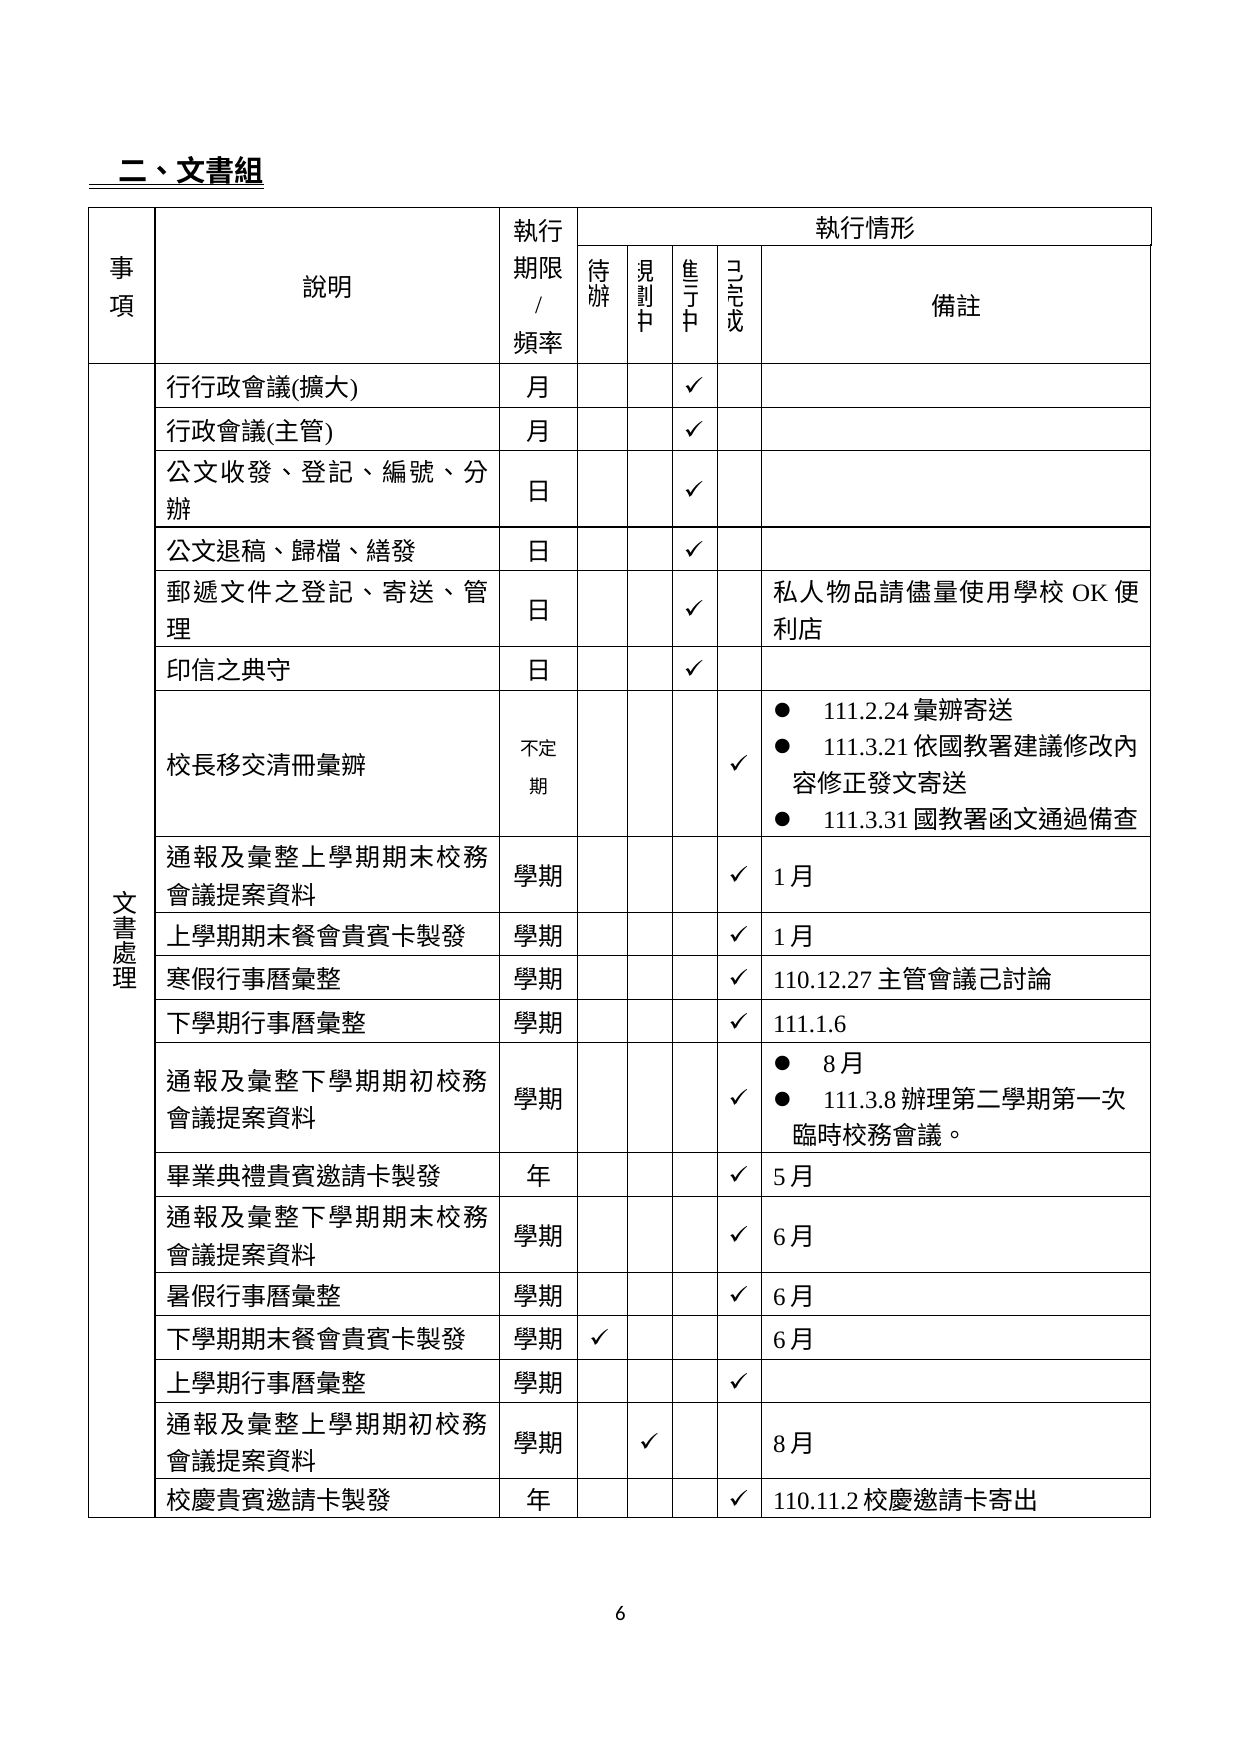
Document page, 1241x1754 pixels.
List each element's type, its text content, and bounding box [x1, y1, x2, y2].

table_cell [578, 647, 627, 689]
table_cell 備註 [762, 246, 1150, 363]
table_cell 行政會議(主管) [156, 408, 499, 450]
table_cell [673, 1197, 717, 1272]
table_cell 學期 [500, 1403, 577, 1478]
table_cell [673, 1000, 717, 1042]
table_cell [628, 364, 672, 407]
table_cell [718, 1360, 761, 1402]
table_cell [718, 1043, 761, 1152]
table_cell [762, 528, 1150, 570]
table_cell [718, 1316, 761, 1359]
table_cell 暑假行事曆彙整 [156, 1273, 499, 1315]
table_cell [578, 956, 627, 999]
table_cell 6月 [762, 1316, 1150, 1359]
table_cell 日 [500, 528, 577, 570]
table_cell [762, 1360, 1150, 1402]
table_cell [718, 364, 761, 407]
table_cell 文書處理 [89, 364, 154, 1517]
table_cell 6月 [762, 1273, 1150, 1315]
table_cell 學期 [500, 1360, 577, 1402]
table_cell 年 [500, 1153, 577, 1196]
table_cell [673, 691, 717, 836]
table_cell [673, 1153, 717, 1196]
table_cell [762, 364, 1150, 407]
table_cell 行行政會議(擴大) [156, 364, 499, 407]
table_cell [578, 1153, 627, 1196]
table_cell 月 [500, 408, 577, 450]
table_cell 111.2.24彙辧寄送 111.3.21依國教署建議修改內容修正發文寄送 111.3.31國教署函文通過備查 [762, 691, 1150, 836]
table_cell [628, 408, 672, 450]
table_cell 學期 [500, 1197, 577, 1272]
table_cell 已完成 [718, 246, 761, 363]
table_cell 學期 [500, 1000, 577, 1042]
table_cell 學期 [500, 913, 577, 955]
table_cell [578, 1403, 627, 1478]
table_cell [718, 571, 761, 646]
table_cell [578, 364, 627, 407]
table_cell [718, 528, 761, 570]
table_cell [578, 1197, 627, 1272]
table_cell [578, 408, 627, 450]
table_cell [673, 571, 717, 646]
table_cell [578, 1479, 627, 1517]
table_cell 公文退稿、歸檔、繕發 [156, 528, 499, 570]
table_cell 學期 [500, 837, 577, 912]
table_cell 6月 [762, 1197, 1150, 1272]
table_header 執行期限/ 頻率 [500, 208, 577, 363]
table_cell [673, 1479, 717, 1517]
table_cell [673, 1316, 717, 1359]
table_cell [578, 528, 627, 570]
table_cell 日 [500, 647, 577, 689]
table_cell 日 [500, 451, 577, 526]
table_cell [718, 691, 761, 836]
table_cell [628, 1273, 672, 1315]
table_cell [578, 691, 627, 836]
table_header 說明 [156, 208, 499, 363]
table_cell [628, 1403, 672, 1478]
table_cell 通報及彙整下學期期初校務會議提案資料 [156, 1043, 499, 1152]
table_cell [578, 571, 627, 646]
table_cell 校長移交清冊彙辧 [156, 691, 499, 836]
table_cell [673, 1043, 717, 1152]
table_cell [628, 571, 672, 646]
table_cell 待辦 [578, 246, 627, 363]
table_cell [673, 451, 717, 526]
table_cell 8月 [762, 1403, 1150, 1478]
table_cell 學期 [500, 956, 577, 999]
table_cell 日 [500, 571, 577, 646]
table_cell [578, 837, 627, 912]
table_cell [578, 1360, 627, 1402]
table_cell [673, 528, 717, 570]
table_cell [718, 451, 761, 526]
table_cell [628, 1153, 672, 1196]
table_cell [578, 1316, 627, 1359]
table_cell [718, 1000, 761, 1042]
table_cell [628, 913, 672, 955]
table_cell [628, 956, 672, 999]
table_cell 郵遞文件之登記、寄送、管理 [156, 571, 499, 646]
table_cell [718, 408, 761, 450]
table_cell 1月 [762, 913, 1150, 955]
table_cell 不定期 [500, 691, 577, 836]
table_cell [718, 1153, 761, 1196]
table_cell [578, 1043, 627, 1152]
table_cell [762, 408, 1150, 450]
table_cell 進行中 [673, 246, 717, 363]
table_cell 印信之典守 [156, 647, 499, 689]
table_cell [628, 1316, 672, 1359]
table_cell 私人物品請儘量使用學校OK便利店 [762, 571, 1150, 646]
table_cell [718, 1479, 761, 1517]
table_cell [718, 913, 761, 955]
table_header 事項 [89, 208, 154, 363]
table_cell 通報及彙整上學期期初校務會議提案資料 [156, 1403, 499, 1478]
table_cell [673, 364, 717, 407]
table_cell [673, 956, 717, 999]
table_cell 110.11.2校慶邀請卡寄出 [762, 1479, 1150, 1517]
table_cell [718, 956, 761, 999]
table_cell 110.12.27主管會議己討論 [762, 956, 1150, 999]
table_cell 畢業典禮貴賓邀請卡製發 [156, 1153, 499, 1196]
table_cell [628, 691, 672, 836]
table_cell [628, 1197, 672, 1272]
text 二、文書組 [89, 132, 1152, 207]
table_cell 規劃中 [628, 246, 672, 363]
table_cell [718, 1273, 761, 1315]
table_cell [762, 647, 1150, 689]
table_cell 通報及彙整上學期期末校務會議提案資料 [156, 837, 499, 912]
table_cell [718, 837, 761, 912]
table_cell [628, 528, 672, 570]
table_cell [673, 837, 717, 912]
table_cell [673, 913, 717, 955]
table_cell [673, 1360, 717, 1402]
table_cell 學期 [500, 1043, 577, 1152]
table_cell [718, 647, 761, 689]
table_cell [578, 913, 627, 955]
table_cell 學期 [500, 1316, 577, 1359]
table_cell [628, 1360, 672, 1402]
table_cell 公文收發、登記、編號、分辦 [156, 451, 499, 526]
table_cell [628, 451, 672, 526]
table_cell 學期 [500, 1273, 577, 1315]
table_cell 寒假行事曆彙整 [156, 956, 499, 999]
table_cell 下學期行事曆彙整 [156, 1000, 499, 1042]
table_cell [673, 1273, 717, 1315]
table_cell [628, 1000, 672, 1042]
table_cell 下學期期末餐會貴賓卡製發 [156, 1316, 499, 1359]
table_cell [673, 647, 717, 689]
table_header 執行情形 [578, 208, 1151, 245]
table_cell [628, 647, 672, 689]
table_cell [718, 1197, 761, 1272]
table_cell [673, 1403, 717, 1478]
table_cell 111.1.6 [762, 1000, 1150, 1042]
table_cell [628, 1043, 672, 1152]
table_cell [718, 1403, 761, 1478]
table_cell [673, 408, 717, 450]
table_cell [578, 1000, 627, 1042]
table_cell [762, 451, 1150, 526]
table_cell [628, 837, 672, 912]
table_cell 校慶貴賓邀請卡製發 [156, 1479, 499, 1517]
table_cell 5月 [762, 1153, 1150, 1196]
table_cell [578, 451, 627, 526]
table_cell [628, 1479, 672, 1517]
table_cell 年 [500, 1479, 577, 1517]
table_cell 通報及彙整下學期期末校務會議提案資料 [156, 1197, 499, 1272]
table_cell [578, 1273, 627, 1315]
table_cell 月 [500, 364, 577, 407]
table_cell 8月 111.3.8辦理第二學期第一次臨時校務會議。 [762, 1043, 1150, 1152]
table_cell 上學期期末餐會貴賓卡製發 [156, 913, 499, 955]
table_cell 上學期行事曆彙整 [156, 1360, 499, 1402]
table_cell 1月 [762, 837, 1150, 912]
